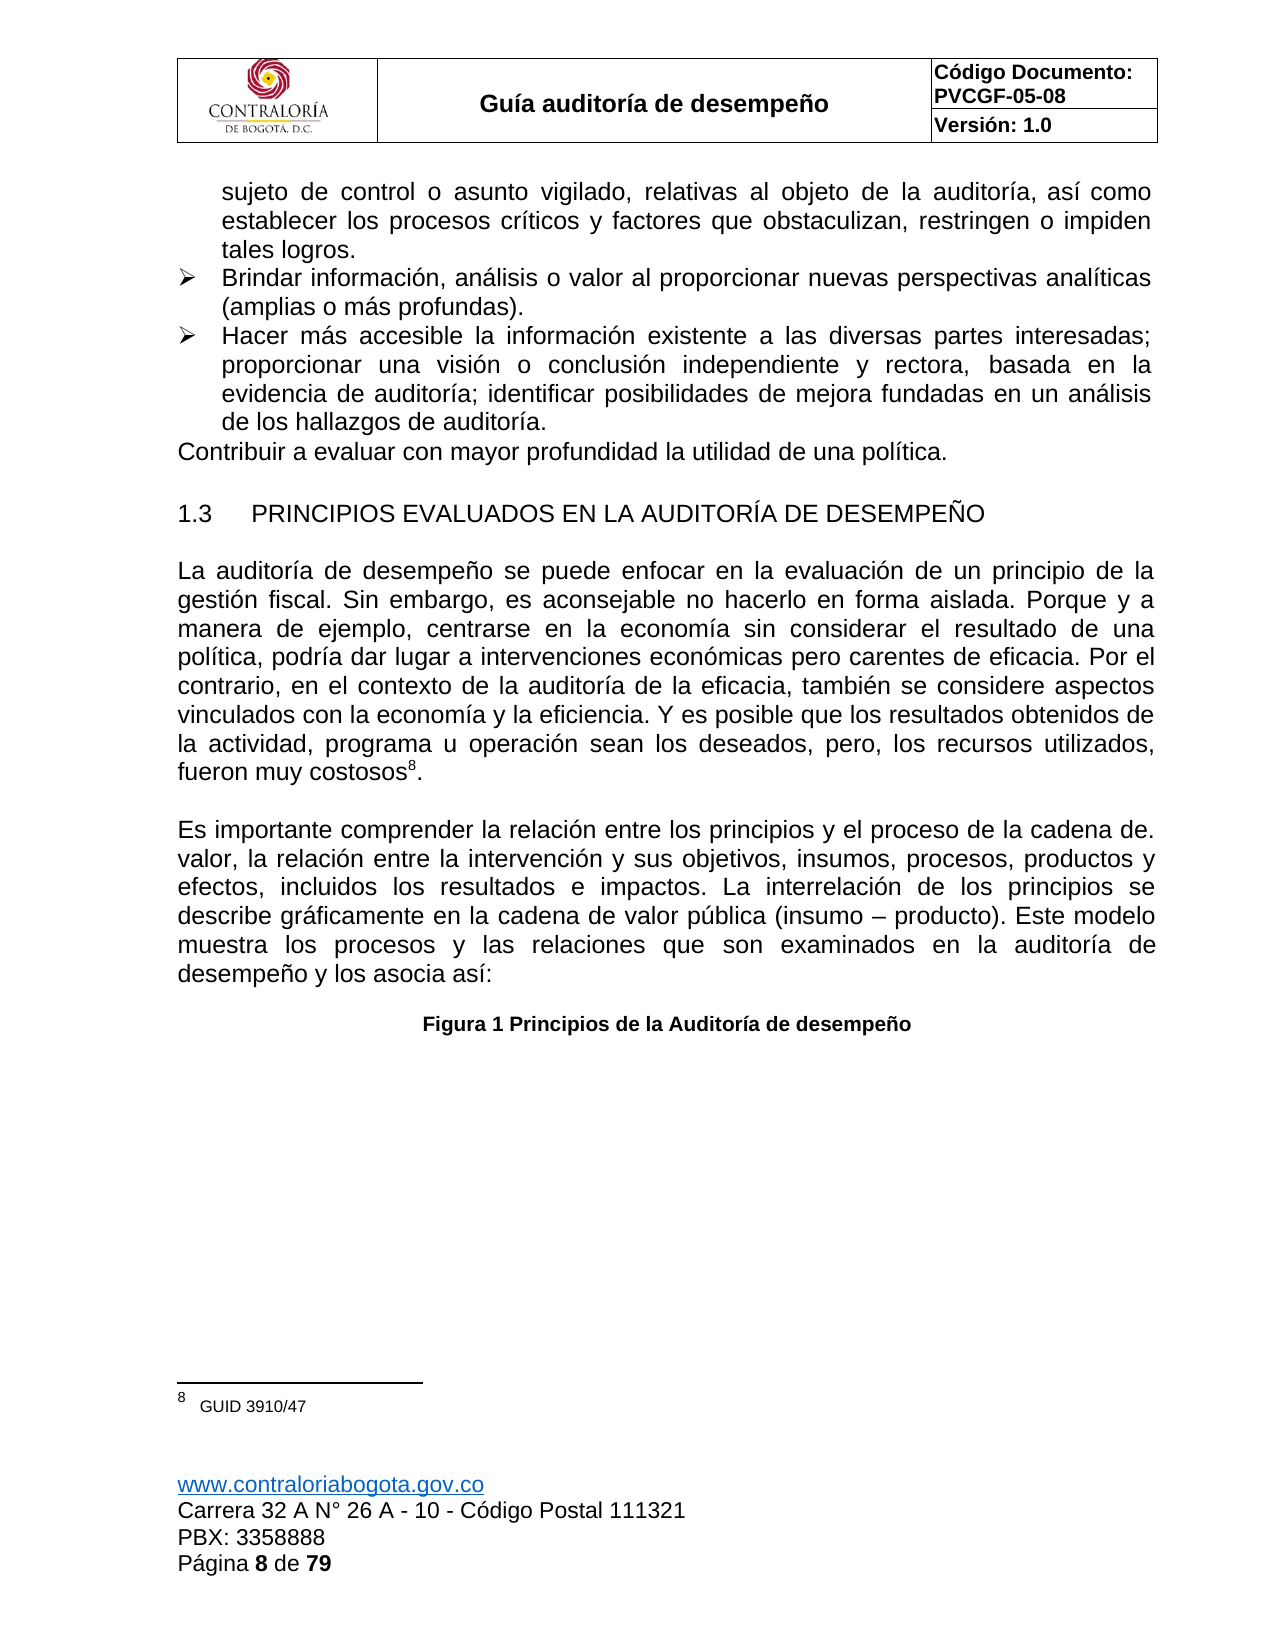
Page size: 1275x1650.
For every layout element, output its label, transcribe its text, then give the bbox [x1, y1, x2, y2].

list Hacer más accesible la información existente a las diversas partes interesadas; proporcionar una visión o conclusión independiente y rectora, basada en la evidencia de auditoría; identificar posibilidades de mejora fundadas en un análisis de los hallazgos de auditoría. [177, 321, 1152, 436]
list Brindar información, análisis o valor al proporcionar nuevas perspectivas analíticas (amplias o más profundas). [177, 263, 1152, 321]
text Contribuir a evaluar con mayor profundidad la utilidad de una política. [177, 437, 1157, 466]
subtitle PRINCIPIOS EVALUADOS EN LA AUDITORÍA DE DESEMPEÑO [177, 498, 1157, 527]
text Es importante comprender la relación entre los principios y el proceso de la cadena de. valor, la relación entre la intervención y sus objetivos, insumos, procesos, productos y efectos, incluidos los resultados e impactos. La interrelación de los principios se describe gráficamente en la cadena de valor pública (insumo – producto). Este modelo muestra los procesos y las relaciones que son examinados en la auditoría de desempeño y los asocia así: [177, 815, 1157, 987]
text La auditoría de desempeño se puede enfocar en la evaluación de un principio de la gestión fiscal. Sin embargo, es aconsejable no hacerlo en forma aislada. Porque y a manera de ejemplo, centrarse en la economía sin considerar el resultado de una política, podría dar lugar a intervenciones económicas pero carentes de eficacia. Por el contrario, en el contexto de la auditoría de la eficacia, también se considere aspectos vinculados con la economía y la eficiencia. Y es posible que los resultados obtenidos de la actividad, programa u operación sean los deseados, pero, los recursos utilizados, fueron muy costosos. [177, 556, 1157, 786]
picture [209, 59, 329, 133]
